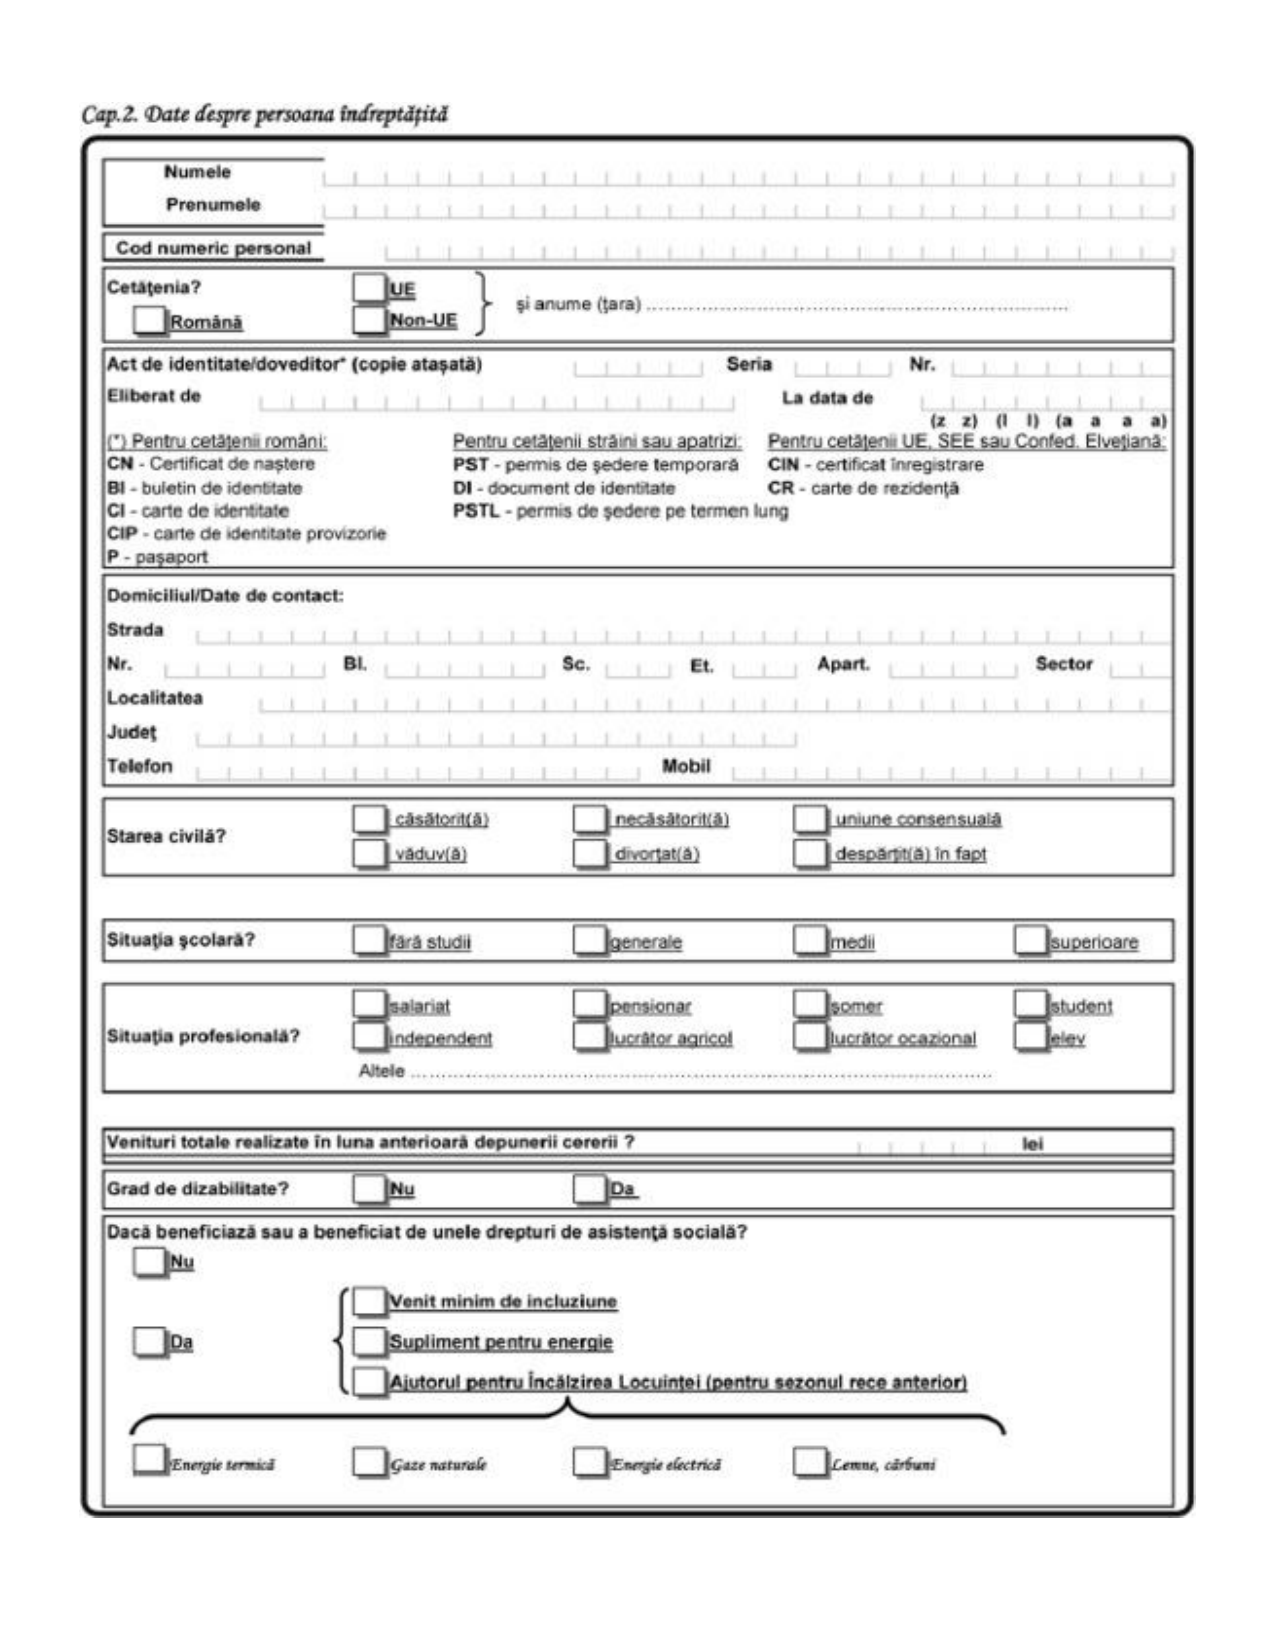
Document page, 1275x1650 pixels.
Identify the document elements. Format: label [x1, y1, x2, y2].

picture [79, 102, 1196, 1518]
